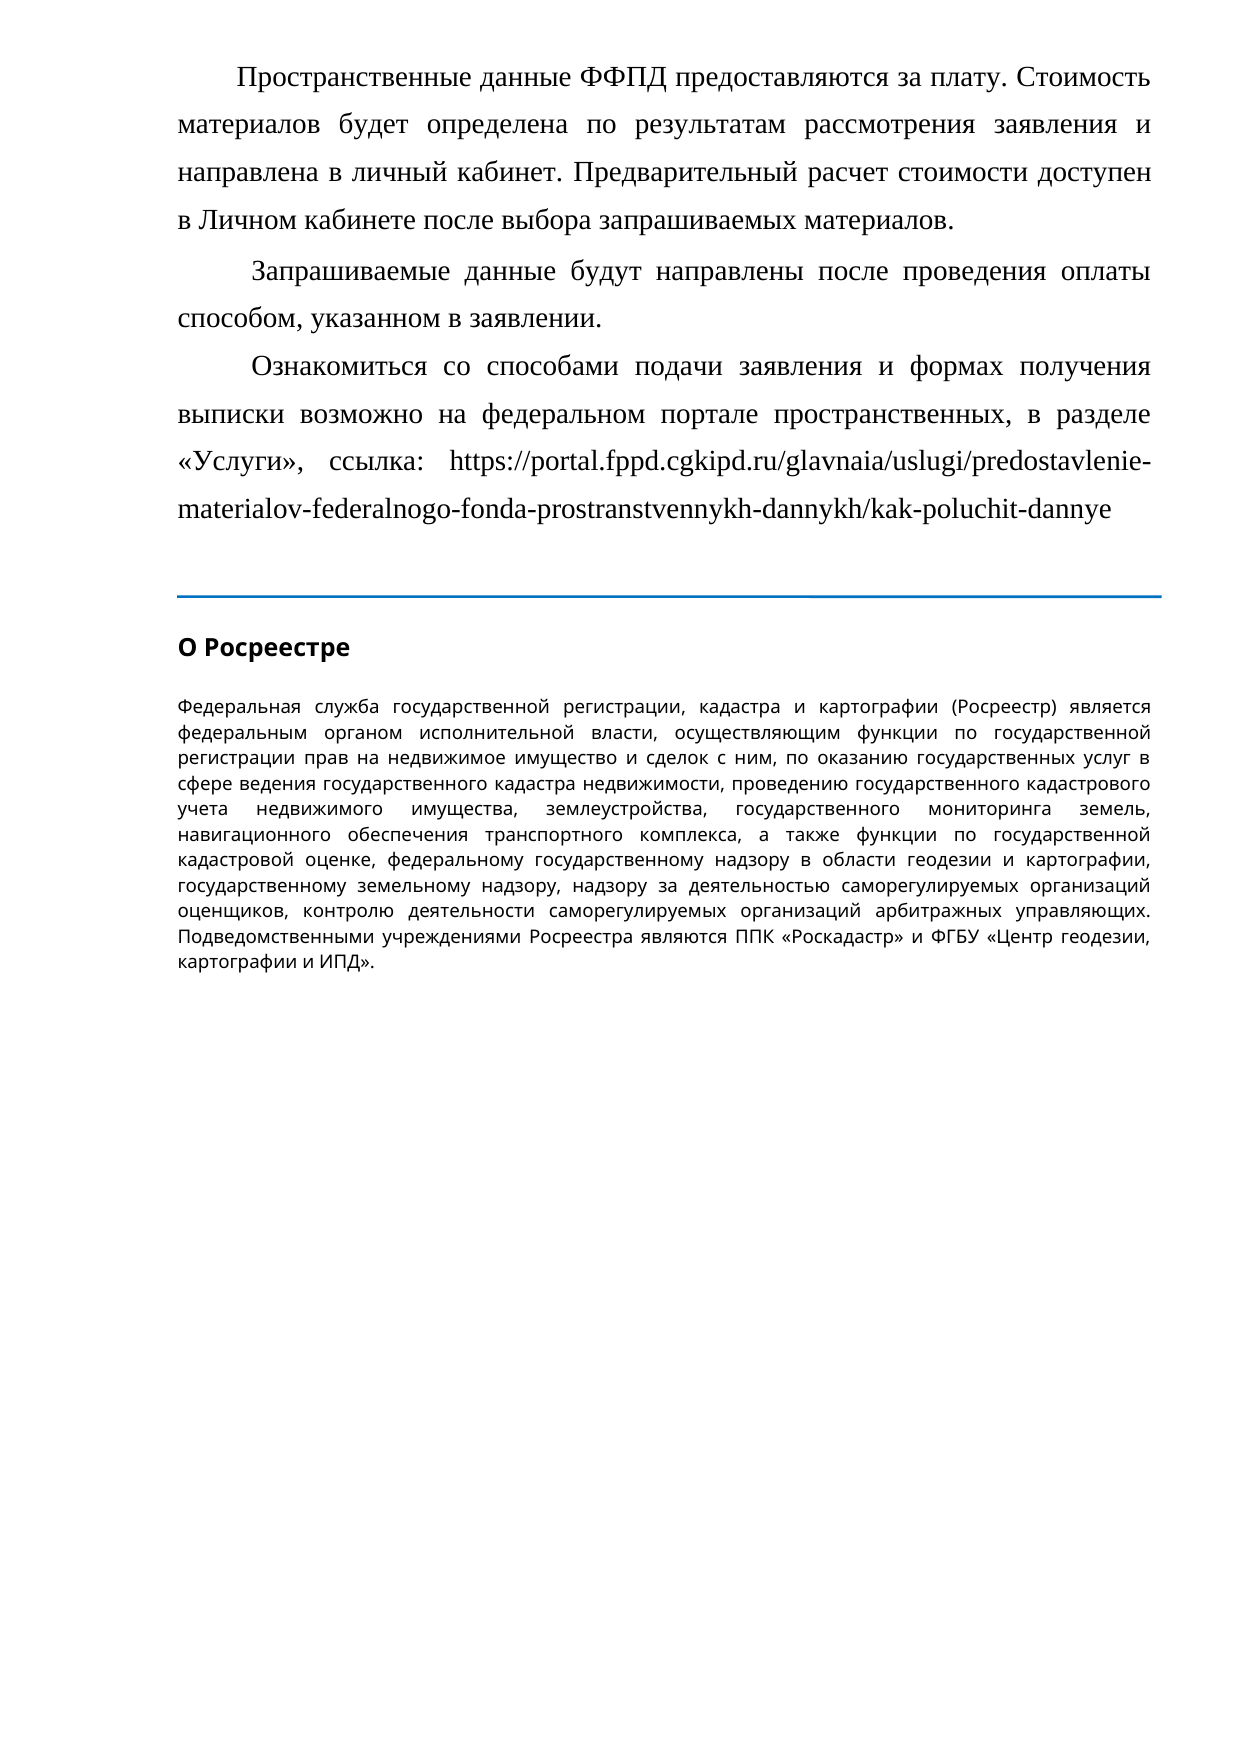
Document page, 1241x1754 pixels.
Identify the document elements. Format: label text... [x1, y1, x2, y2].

text Федеральная служба государственной регистрации, кадастра и картографии (Росреестр) является федеральным органом исполнительной власти, осуществляющим функции по государственной регистрации прав на недвижимое имущество и сделок с ним, по оказанию государственных услуг в сфере ведения государственного кадастра недвижимости, проведению государственного кадастрового учета недвижимого имущества, землеустройства, государственного мониторинга земель, навигационного обеспечения транспортного комплекса, а также функции по государственной кадастровой оценке, федеральному государственному надзору в области геодезии и картографии, государственному земельному надзору, надзору за деятельностью саморегулируемых организаций оценщиков, контролю деятельности саморегулируемых организаций арбитражных управляющих. Подведомственными учреждениями Росреестра являются ППК «Роскадастр» и ФГБУ «Центр геодезии, картографии и ИПД». [177, 693, 1152, 974]
text Пространственные данные ФФПД предоставляются за плату. Стоимость материалов будет определена по результатам рассмотрения заявления и направлена в личный кабинет. Предварительный расчет стоимости доступен в Личном кабинете после выбора запрашиваемых материалов. [177, 59, 1152, 235]
text Запрашиваемые данные будут направлены после проведения оплаты способом, указанном в заявлении. [177, 253, 1152, 334]
text Ознакомиться со способами подачи заявления и формах получения выписки возможно на федеральном портале пространственных, в разделе «Услуги», ссылка: https://portal.fppd.cgkipd.ru/glavnaia/uslugi/predostavlenie-materialov-federalnogo-fonda-prostranstvennykh-dannykh/kak-poluchit-dannye [177, 348, 1152, 524]
text О Росреестре [177, 598, 1152, 663]
